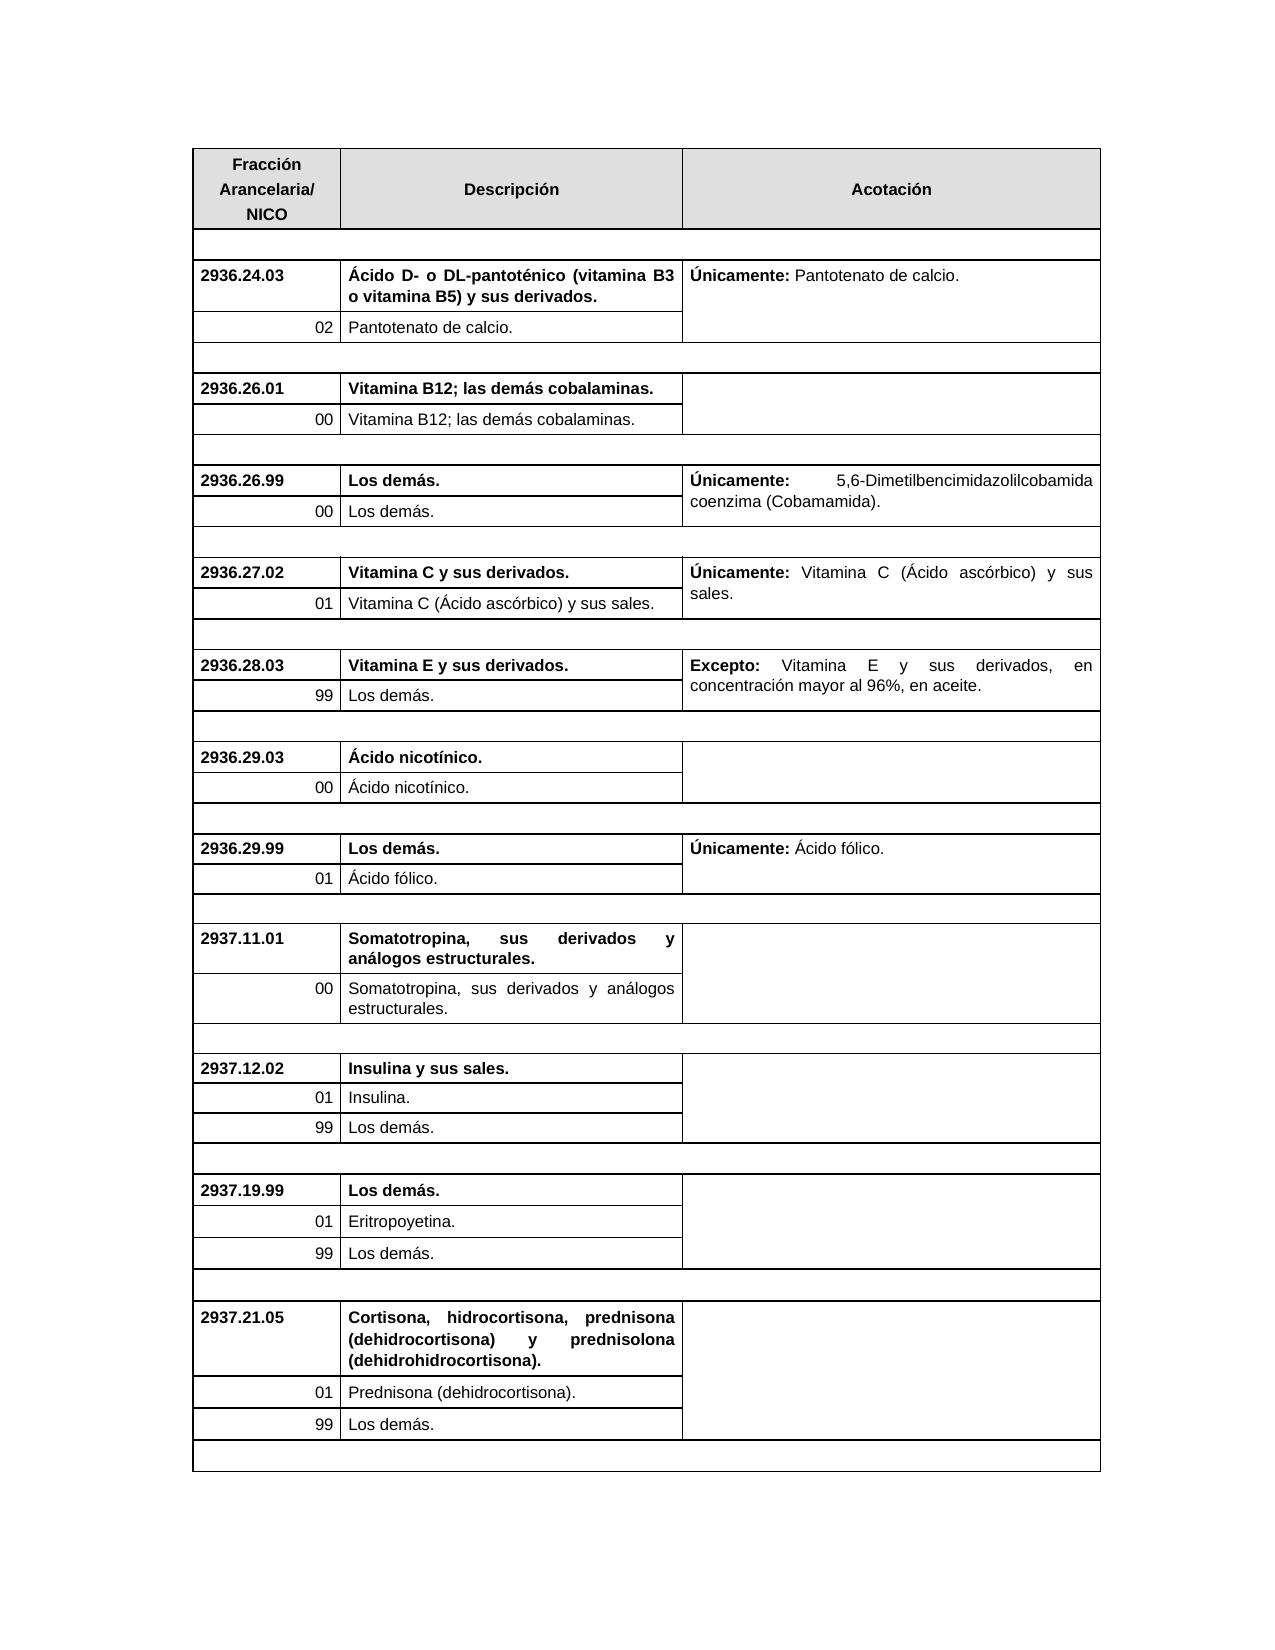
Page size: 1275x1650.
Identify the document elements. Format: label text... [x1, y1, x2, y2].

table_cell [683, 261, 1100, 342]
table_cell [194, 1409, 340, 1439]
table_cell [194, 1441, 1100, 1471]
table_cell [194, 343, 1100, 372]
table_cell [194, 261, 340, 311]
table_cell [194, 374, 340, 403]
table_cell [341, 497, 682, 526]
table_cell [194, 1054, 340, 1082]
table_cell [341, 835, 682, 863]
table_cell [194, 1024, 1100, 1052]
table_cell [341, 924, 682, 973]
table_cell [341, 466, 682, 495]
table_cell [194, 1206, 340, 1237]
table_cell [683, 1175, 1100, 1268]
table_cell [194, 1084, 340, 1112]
table_header Fracción Arancelaria/ NICO [194, 149, 340, 228]
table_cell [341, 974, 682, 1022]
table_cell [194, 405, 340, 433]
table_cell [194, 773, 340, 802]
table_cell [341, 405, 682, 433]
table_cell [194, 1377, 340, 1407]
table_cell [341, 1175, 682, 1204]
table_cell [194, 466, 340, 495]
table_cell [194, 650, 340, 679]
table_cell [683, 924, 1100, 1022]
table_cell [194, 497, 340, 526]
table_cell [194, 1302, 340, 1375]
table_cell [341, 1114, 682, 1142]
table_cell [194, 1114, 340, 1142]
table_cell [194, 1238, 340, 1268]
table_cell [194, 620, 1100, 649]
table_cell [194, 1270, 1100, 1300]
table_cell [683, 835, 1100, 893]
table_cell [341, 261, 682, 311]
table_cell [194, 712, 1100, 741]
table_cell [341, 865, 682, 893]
table_header Descripción [341, 149, 682, 228]
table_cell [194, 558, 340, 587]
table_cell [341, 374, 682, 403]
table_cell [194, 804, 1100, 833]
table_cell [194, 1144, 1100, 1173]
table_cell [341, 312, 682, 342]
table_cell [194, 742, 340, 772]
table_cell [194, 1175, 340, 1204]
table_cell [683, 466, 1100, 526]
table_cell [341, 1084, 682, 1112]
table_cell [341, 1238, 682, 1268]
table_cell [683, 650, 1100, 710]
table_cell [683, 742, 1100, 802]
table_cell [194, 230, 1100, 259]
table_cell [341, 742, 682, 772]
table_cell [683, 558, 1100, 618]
table_header Acotación [683, 149, 1100, 228]
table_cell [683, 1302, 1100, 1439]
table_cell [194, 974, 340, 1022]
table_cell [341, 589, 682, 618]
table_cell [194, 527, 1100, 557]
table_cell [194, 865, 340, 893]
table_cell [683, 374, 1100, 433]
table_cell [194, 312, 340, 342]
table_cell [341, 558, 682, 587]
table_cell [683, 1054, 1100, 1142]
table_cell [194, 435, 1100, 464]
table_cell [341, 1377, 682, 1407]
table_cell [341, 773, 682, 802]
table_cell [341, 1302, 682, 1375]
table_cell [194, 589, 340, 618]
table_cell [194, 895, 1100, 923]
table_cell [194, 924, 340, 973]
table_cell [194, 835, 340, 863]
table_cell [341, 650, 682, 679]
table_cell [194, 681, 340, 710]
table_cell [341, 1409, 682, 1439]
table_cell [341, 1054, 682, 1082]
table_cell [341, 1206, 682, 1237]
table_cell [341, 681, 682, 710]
